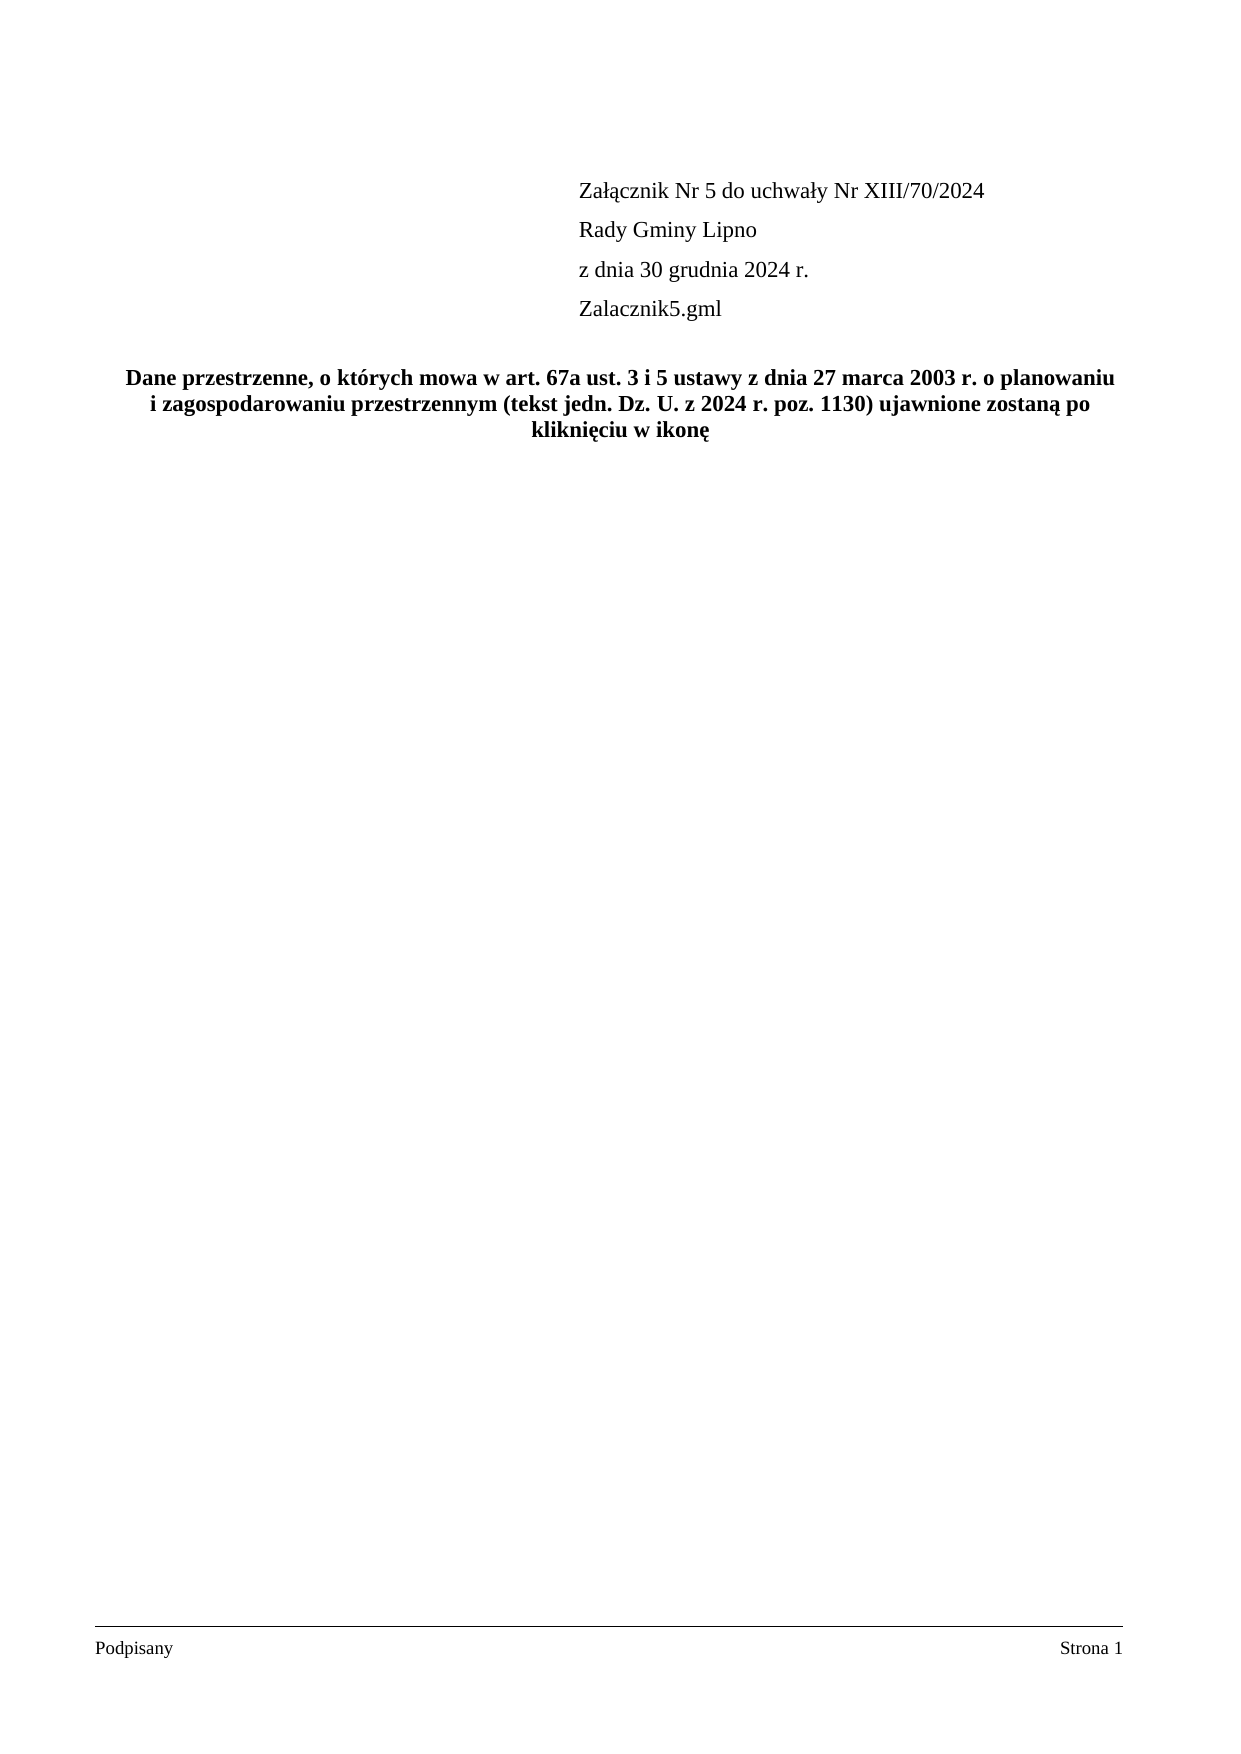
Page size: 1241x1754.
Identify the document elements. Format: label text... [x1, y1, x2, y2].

text Załącznik Nr 5 do uchwały Nr XIII/70/2024 Rady Gminy Lipno z dnia 30 grudnia 2024 r. Zalacznik5.gml [579, 177, 1134, 322]
text Dane przestrzenne, o których mowa w art. 67a ust. 3 i 5 ustawy z dnia 27 marca 2003 r. o planowaniu i zagospodarowaniu przestrzennym (tekst jedn. Dz. U. z 2024 r. poz. 1130) ujawnione zostaną po kliknięciu w ikonę [106, 364, 1134, 443]
